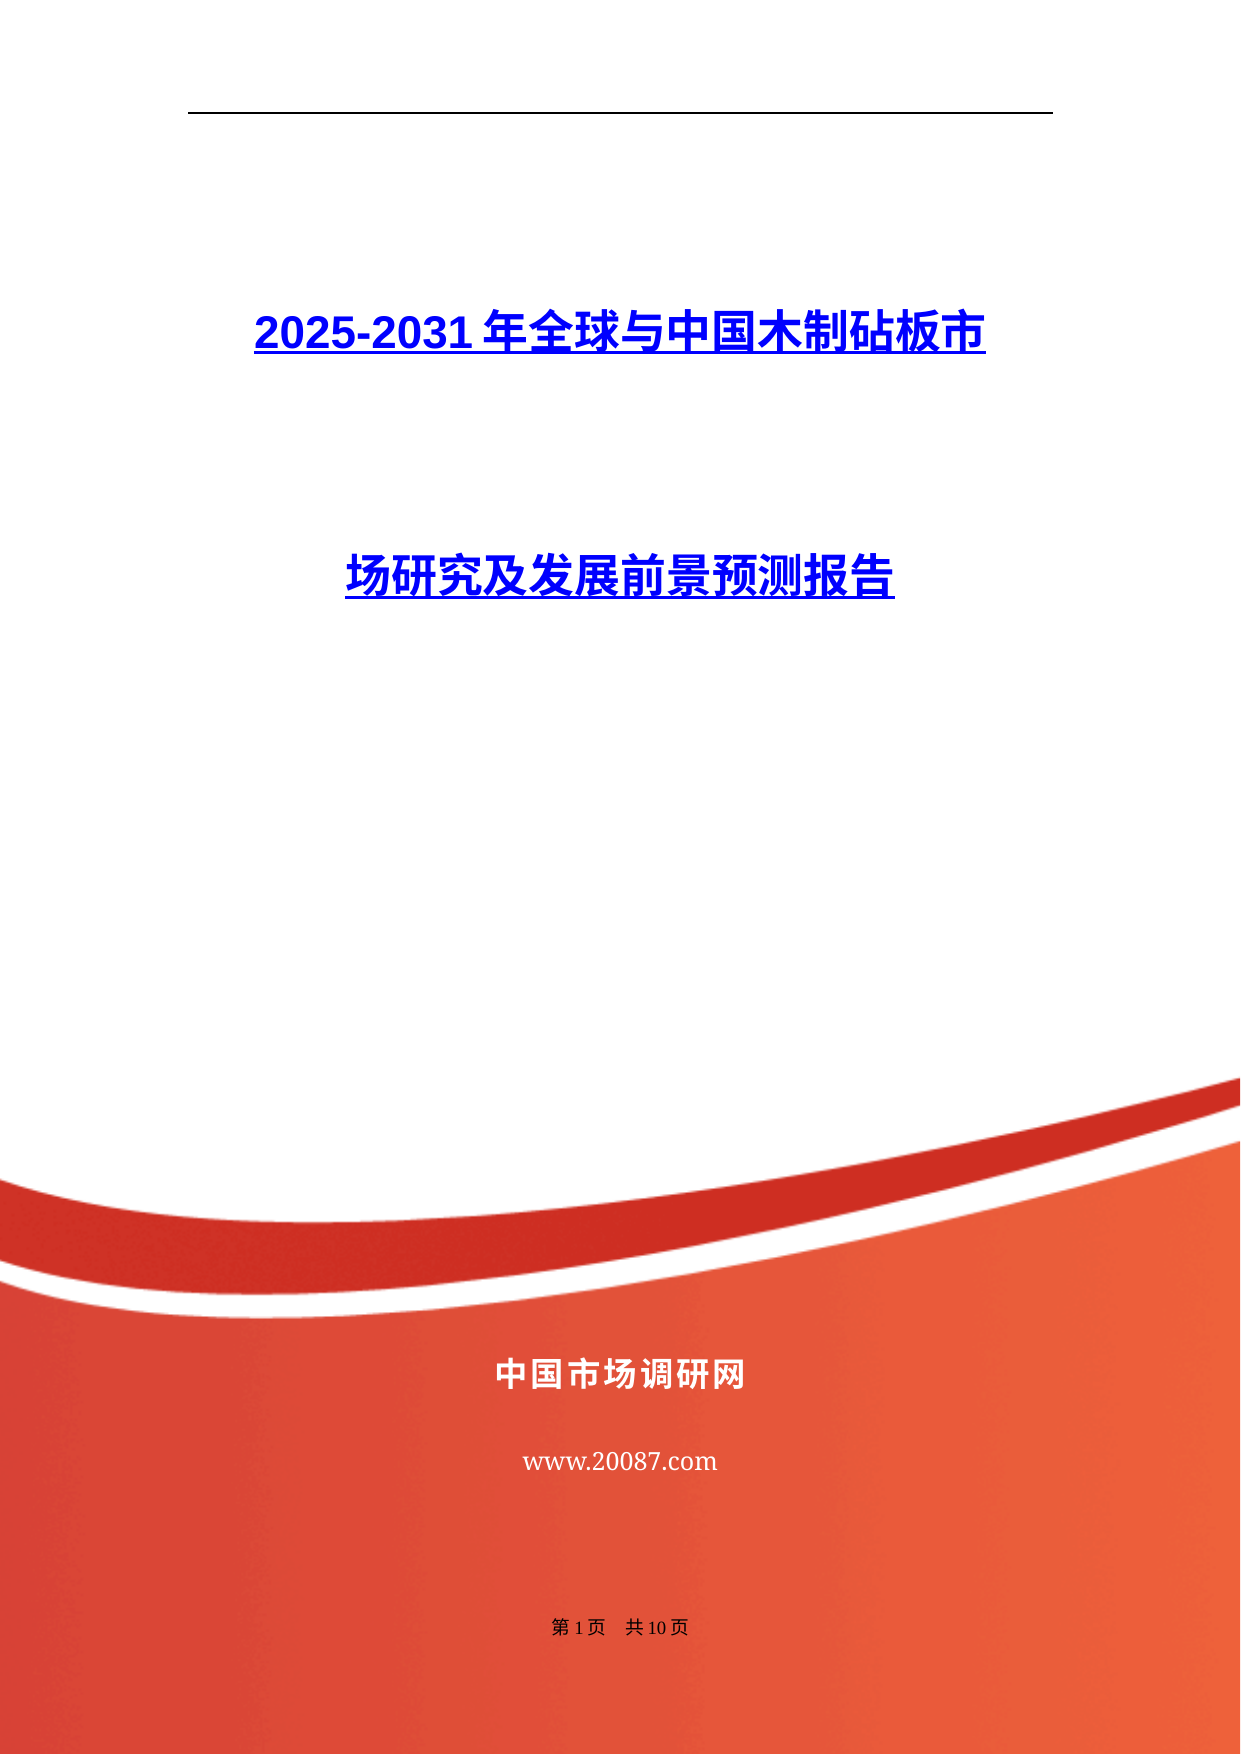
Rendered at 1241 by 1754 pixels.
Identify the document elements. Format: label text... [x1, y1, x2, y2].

picture [0, 1006, 1241, 1754]
table_header 2025-2031年全球与中国木制砧板市场研究及发展前景预测报告 [188, 207, 1053, 773]
subtitle 中国市场调研网 [187, 1339, 1053, 1404]
text www.20087.com [187, 1428, 1053, 1493]
